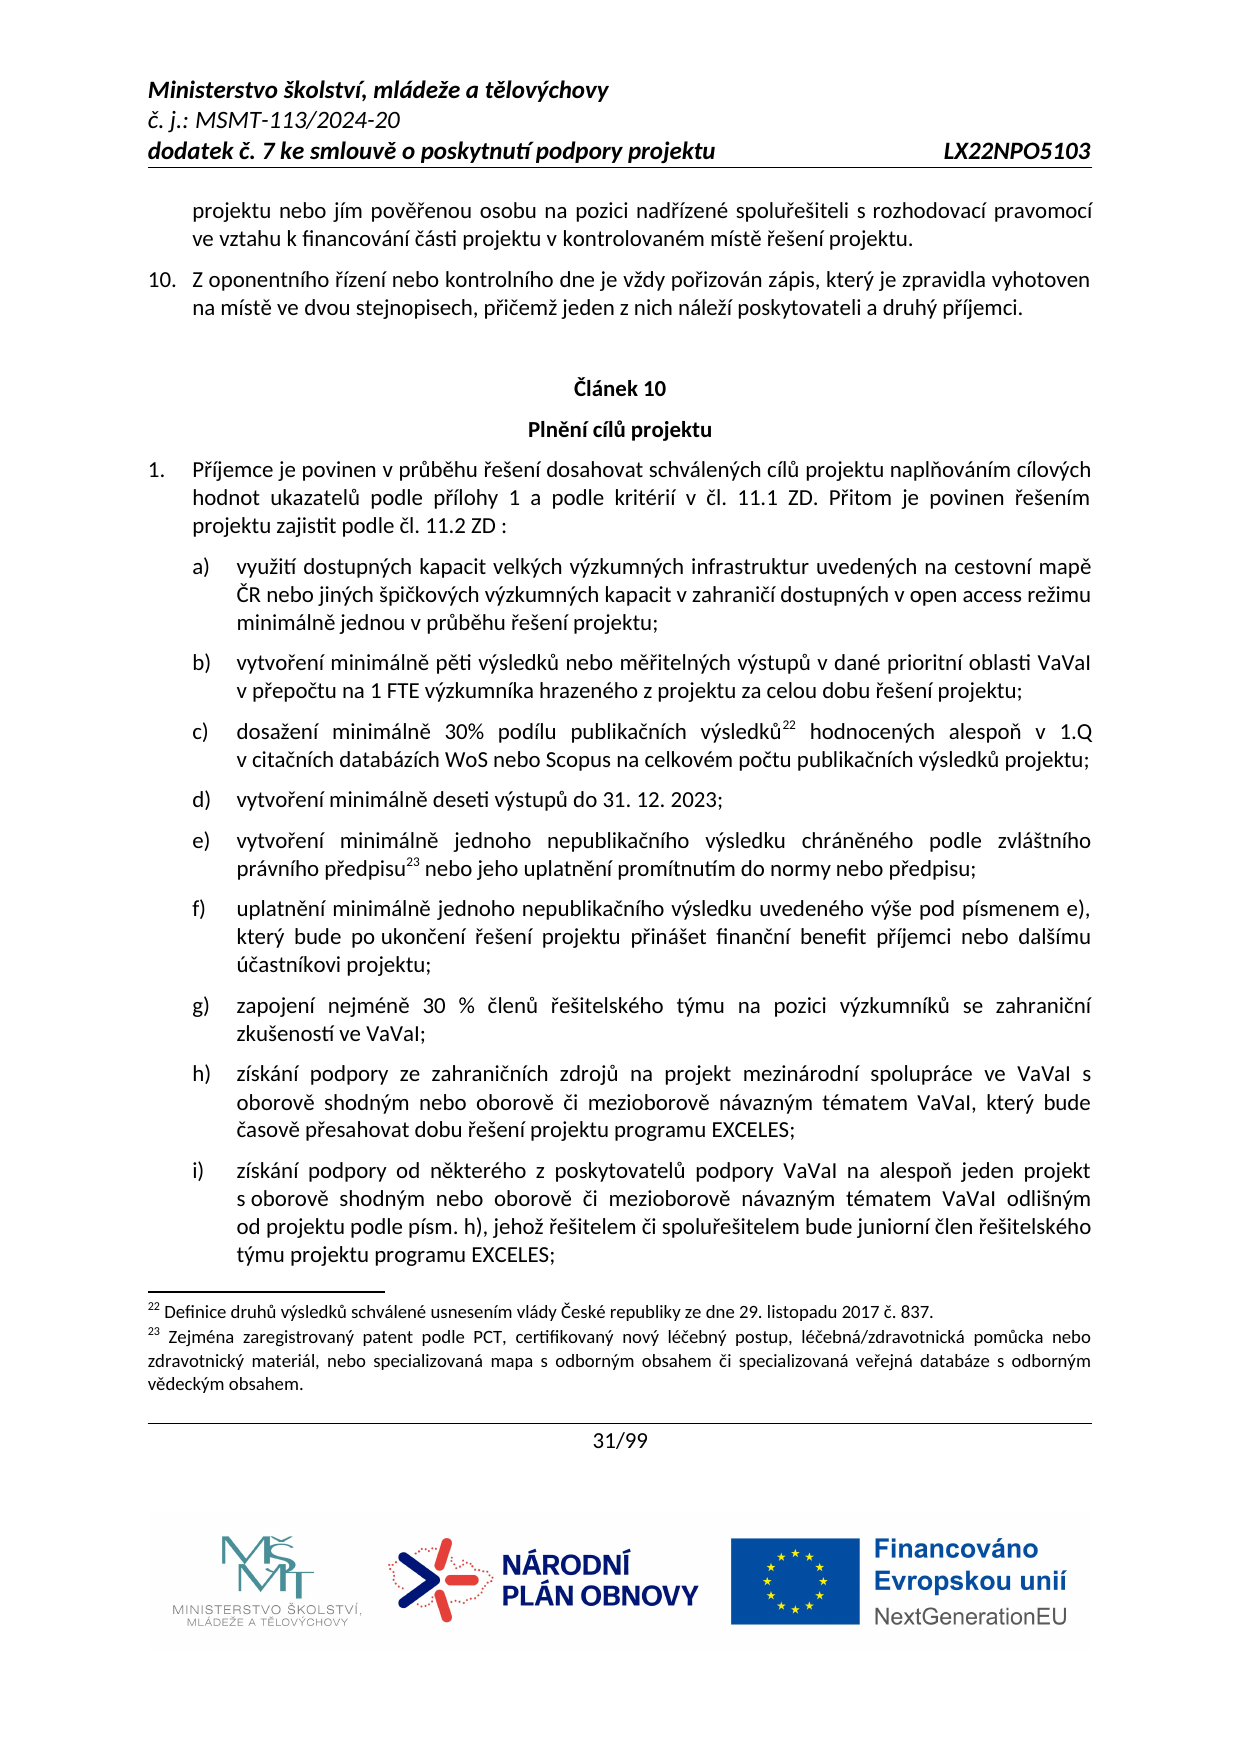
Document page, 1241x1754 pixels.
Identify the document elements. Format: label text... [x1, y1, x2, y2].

list využití dostupných kapacit velkých výzkumných infrastruktur uvedených na cestovní mapě ČR nebo jiných špičkových výzkumných kapacit v zahraničí dostupných v open access režimu minimálně jednou v průběhu řešení projektu; [192, 552, 1092, 636]
list dosažení minimálně 30% podílu publikačních výsledků hodnocených alespoň v 1.Q v citačních databázích WoS nebo Scopus na celkovém počtu publikačních výsledků projektu; [192, 717, 1092, 773]
list získání podpory od některého z poskytovatelů podpory VaVaI na alespoň jeden projekt s oborově shodným nebo oborově či mezioborově návazným tématem VaVaI odlišným od projektu podle písm. h), jehož řešitelem či spoluřešitelem bude juniorní člen řešitelského týmu projektu programu EXCELES; [192, 1156, 1092, 1268]
list zapojení nejméně 30 % členů řešitelského týmu na pozici výzkumníků se zahraniční zkušeností ve VaVaI; [192, 991, 1092, 1047]
text Článek 10 [148, 374, 1092, 402]
list vytvoření minimálně deseti výstupů do 31. 12. 2023; [192, 785, 1092, 813]
list uplatnění minimálně jednoho nepublikačního výsledku uvedeného výše pod písmenem e), který bude po ukončení řešení projektu přinášet finanční benefit příjemci nebo dalšímu účastníkovi projektu; [192, 894, 1092, 978]
list V případě, že oponentní řízení nebo kontrolní den nebo jeho část probíhá na pracovišti dalšího účastníka projektu, je účast povinná též pro zástupce statutárního orgánu dalšího účastníka projektu nebo jím pověřenou osobu na pozici nadřízené spoluřešiteli s rozhodovací pravomocí ve vztahu k financování části projektu v kontrolovaném místě řešení projektu. [148, 197, 1092, 253]
picture [147, 1510, 1093, 1652]
list Z oponentního řízení nebo kontrolního dne je vždy pořizován zápis, který je zpravidla vyhotoven na místě ve dvou stejnopisech, přičemž jeden z nich náleží poskytovateli a druhý příjemci. [148, 265, 1092, 321]
list Příjemce je povinen v průběhu řešení dosahovat schválených cílů projektu naplňováním cílových hodnot ukazatelů podle přílohy 1 a podle kritérií v čl. 11.1 ZD. Přitom je povinen řešením projektu zajistit podle čl. 11.2 ZD : [148, 455, 1092, 539]
list vytvoření minimálně jednoho nepublikačního výsledku chráněného podle zvláštního právního předpisu nebo jeho uplatnění promítnutím do normy nebo předpisu; [192, 826, 1092, 882]
list získání podpory ze zahraničních zdrojů na projekt mezinárodní spolupráce ve VaVaI s oborově shodným nebo oborově či mezioborově návazným tématem VaVaI, který bude časově přesahovat dobu řešení projektu programu EXCELES; [192, 1059, 1092, 1144]
text Plnění cílů projektu [148, 415, 1092, 443]
list vytvoření minimálně pěti výsledků nebo měřitelných výstupů v dané prioritní oblasti VaVaI v přepočtu na 1 FTE výzkumníka hrazeného z projektu za celou dobu řešení projektu; [192, 648, 1092, 704]
